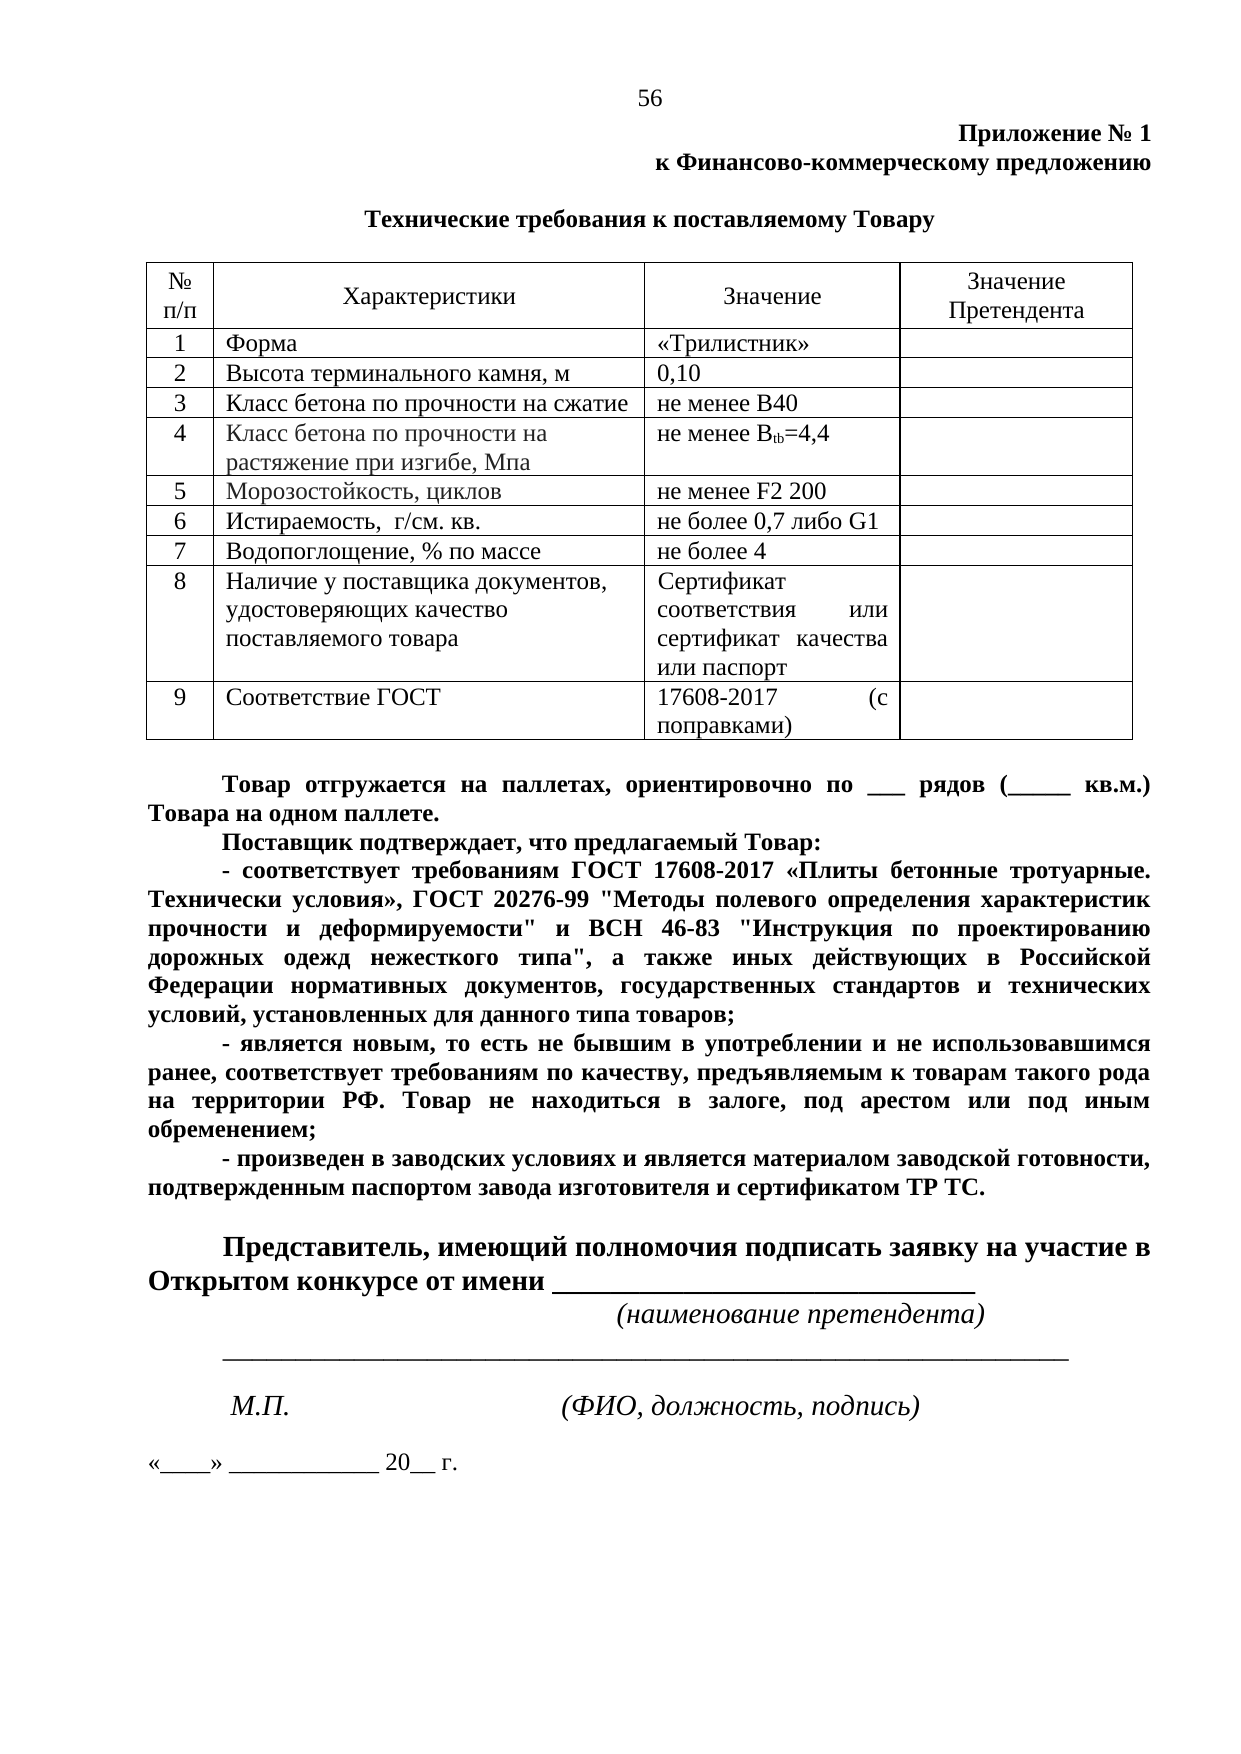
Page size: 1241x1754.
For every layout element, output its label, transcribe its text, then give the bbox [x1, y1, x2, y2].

table_cell Соответствие ГОСТ [214, 682, 644, 739]
table_cell [901, 566, 1132, 681]
text М.П. (ФИО, должность, подпись) [148, 1388, 1152, 1422]
table_cell [901, 476, 1132, 505]
table_cell не менее В40 [645, 388, 899, 417]
table_cell [901, 418, 1132, 475]
table_header Характеристики [214, 263, 644, 327]
table_cell «Трилистник» [645, 329, 899, 357]
text __________________________________________________________ [148, 1330, 1152, 1363]
table_cell Форма [214, 329, 644, 357]
table_cell 17608-2017 (с поправками) [645, 682, 899, 739]
text (наименование претендента) [148, 1296, 1152, 1330]
text - соответствует требованиям ГОСТ 17608-2017 «Плиты бетонные тротуарные. Технически условия», ГОСТ 20276-99 "Методы полевого определения характеристик прочности и деформируемости" и ВСН 46-83 "Инструкция по проектированию дорожных одежд нежесткого типа", а также иных действующих в Российской Федерации нормативных документов, государственных стандартов и технических условий, установленных для данного типа товаров; [148, 855, 1152, 1028]
table_cell 6 [147, 506, 213, 535]
table_cell не менее F2 200 [645, 476, 899, 505]
text - является новым, то есть не бывшим в употреблении и не использовавшимся ранее, соответствует требованиям по качеству, предъявляемым к товарам такого рода на территории РФ. Товар не находиться в залоге, под арестом или под иным обременением; [148, 1028, 1152, 1143]
table_cell не менее Btb=4,4 [645, 418, 899, 475]
table_cell 0,10 [645, 358, 899, 387]
text Поставщик подтверждает, что предлагаемый Товар: [148, 827, 1152, 855]
table_cell 5 [147, 476, 213, 505]
text Технические требования к поставляемому Товару [148, 204, 1152, 233]
table_cell Класс бетона по прочности на растяжение при изгибе, Мпа [214, 418, 644, 475]
table_cell 2 [147, 358, 213, 387]
table_cell 3 [147, 388, 213, 417]
table_cell не более 0,7 либо G1 [645, 506, 899, 535]
table_cell 9 [147, 682, 213, 739]
table_cell не более 4 [645, 536, 899, 565]
table_cell 4 [147, 418, 213, 475]
table_cell [901, 329, 1132, 357]
table_cell Сертификат соответствия или сертификат качества или паспорт [645, 566, 899, 681]
table_cell 8 [147, 566, 213, 681]
text «____» ____________ 20__ г. [148, 1447, 1152, 1476]
text к Финансово-коммерческому предложению [148, 147, 1152, 176]
table_cell [901, 388, 1132, 417]
table_cell Класс бетона по прочности на сжатие [214, 388, 644, 417]
table_header № п/п [147, 263, 213, 327]
table_cell [901, 536, 1132, 565]
table_cell 1 [147, 329, 213, 357]
text Приложение № 1 [148, 118, 1152, 147]
table_cell Водопоглощение, % по массе [214, 536, 644, 565]
table_cell [901, 682, 1132, 739]
table_cell Высота терминального камня, м [214, 358, 644, 387]
text - произведен в заводских условиях и является материалом заводской готовности, подтвержденным паспортом завода изготовителя и сертификатом ТР ТС. [148, 1143, 1152, 1200]
table_cell 7 [147, 536, 213, 565]
table_cell [901, 358, 1132, 387]
table_cell Истираемость, г/см. кв. [214, 506, 644, 535]
table_cell Морозостойкость, циклов [214, 476, 644, 505]
table_cell [901, 506, 1132, 535]
table_header Значение [645, 263, 899, 327]
table_header Значение Претендента [901, 263, 1132, 327]
text Товар отгружается на паллетах, ориентировочно по ___ рядов (_____ кв.м.) Товара на одном паллете. [148, 769, 1152, 827]
text Представитель, имеющий полномочия подписать заявку на участие в Открытом конкурсе от имени _____________________________ [148, 1229, 1152, 1296]
table_cell Наличие у поставщика документов, удостоверяющих качество поставляемого товара [214, 566, 644, 681]
